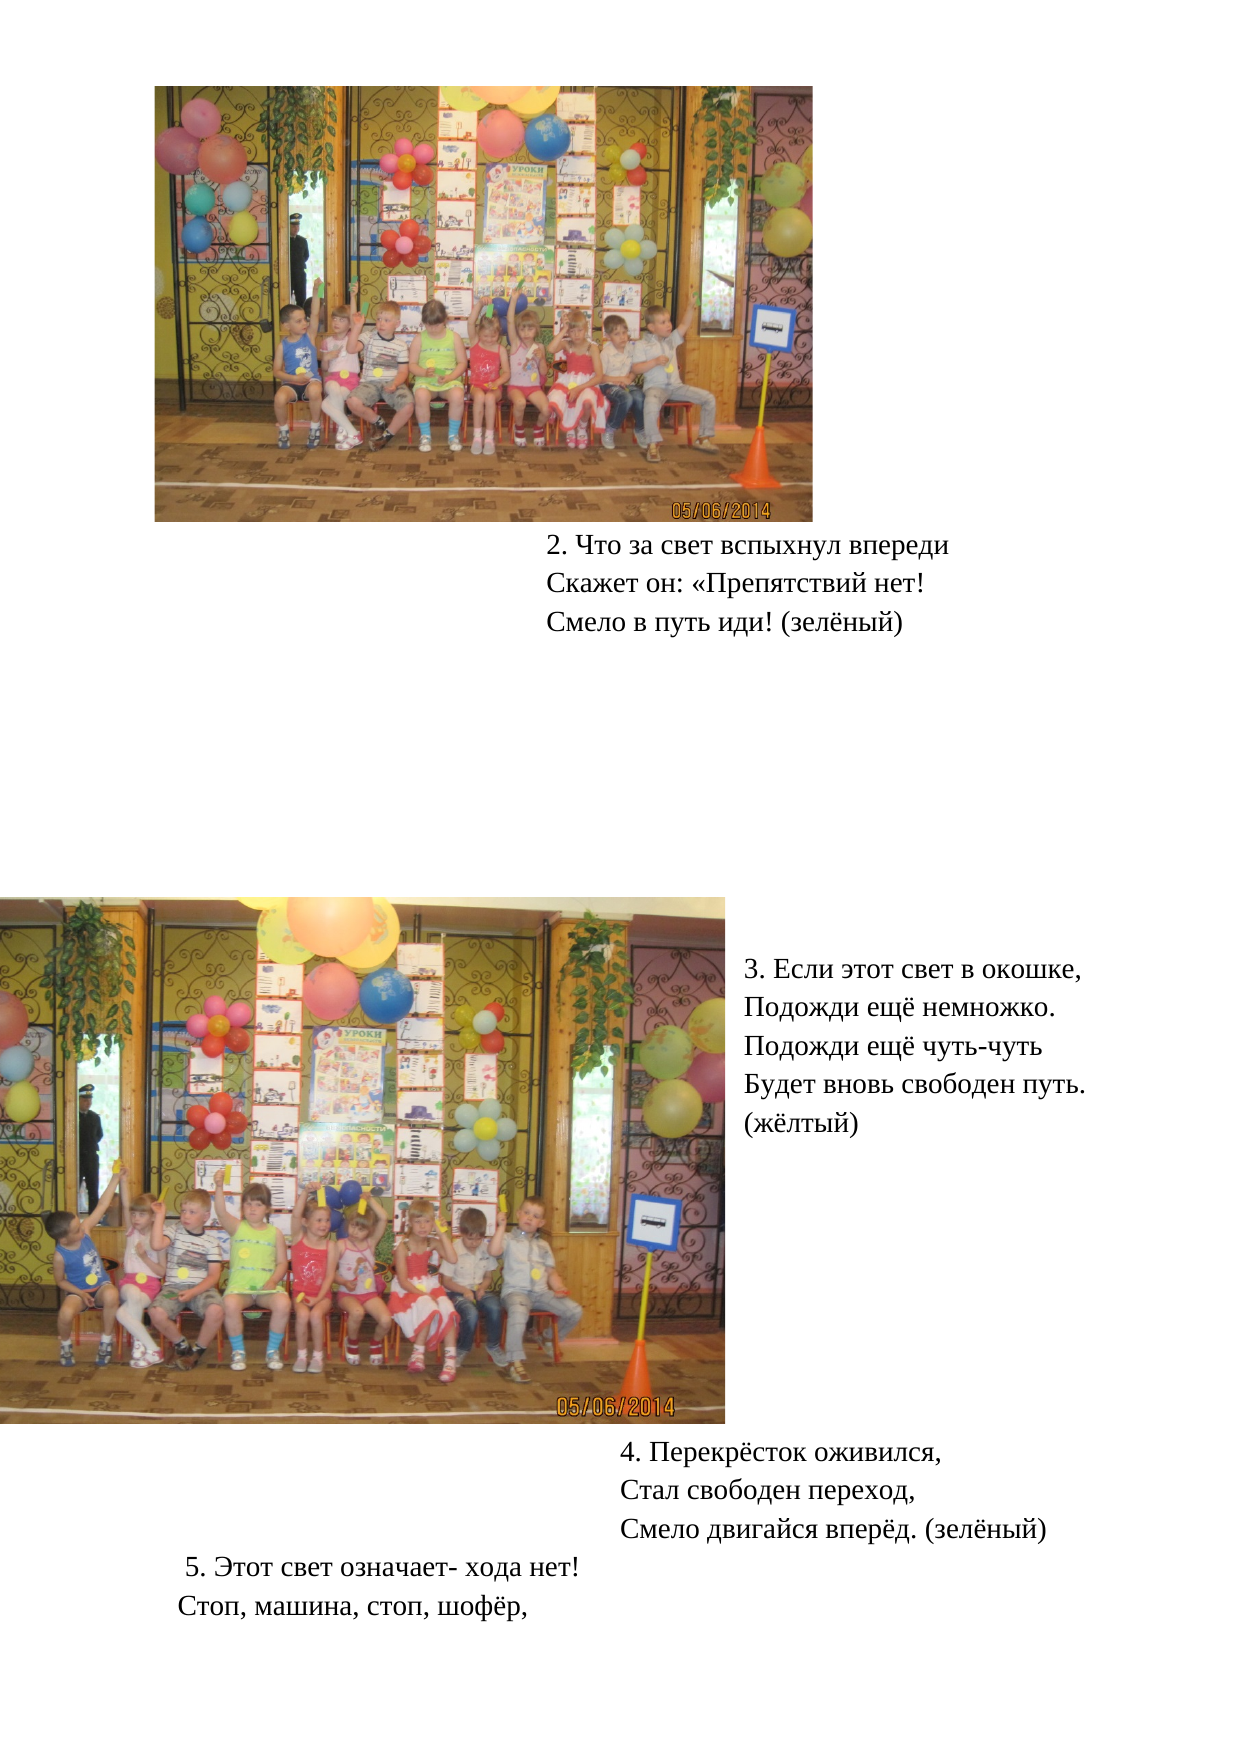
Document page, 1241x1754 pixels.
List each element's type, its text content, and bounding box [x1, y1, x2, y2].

text 5. Этот свет означает- хода нет! [177, 1549, 1152, 1583]
picture [0, 897, 725, 1424]
text Скажет он: «Препятствий нет! [546, 565, 1152, 599]
text Стал свободен переход, [620, 1472, 1152, 1506]
text Подожди ещё немножко. [725, 989, 1152, 1023]
text Будет вновь свободен путь. (жёлтый) [725, 1066, 1152, 1138]
text Стоп, машина, стоп, шофёр, [177, 1588, 1152, 1621]
picture [154, 86, 813, 522]
text 3. Если этот свет в окошке, [725, 951, 1152, 984]
text Подожди ещё чуть-чуть [725, 1028, 1152, 1061]
text 4. Перекрёсток оживился, [620, 1336, 1152, 1467]
text Смело в путь иди! (зелёный) [546, 604, 1152, 637]
text 2. Что за свет вспыхнул впереди [546, 118, 1152, 560]
text Смело двигайся вперёд. (зелёный) [620, 1511, 1152, 1544]
